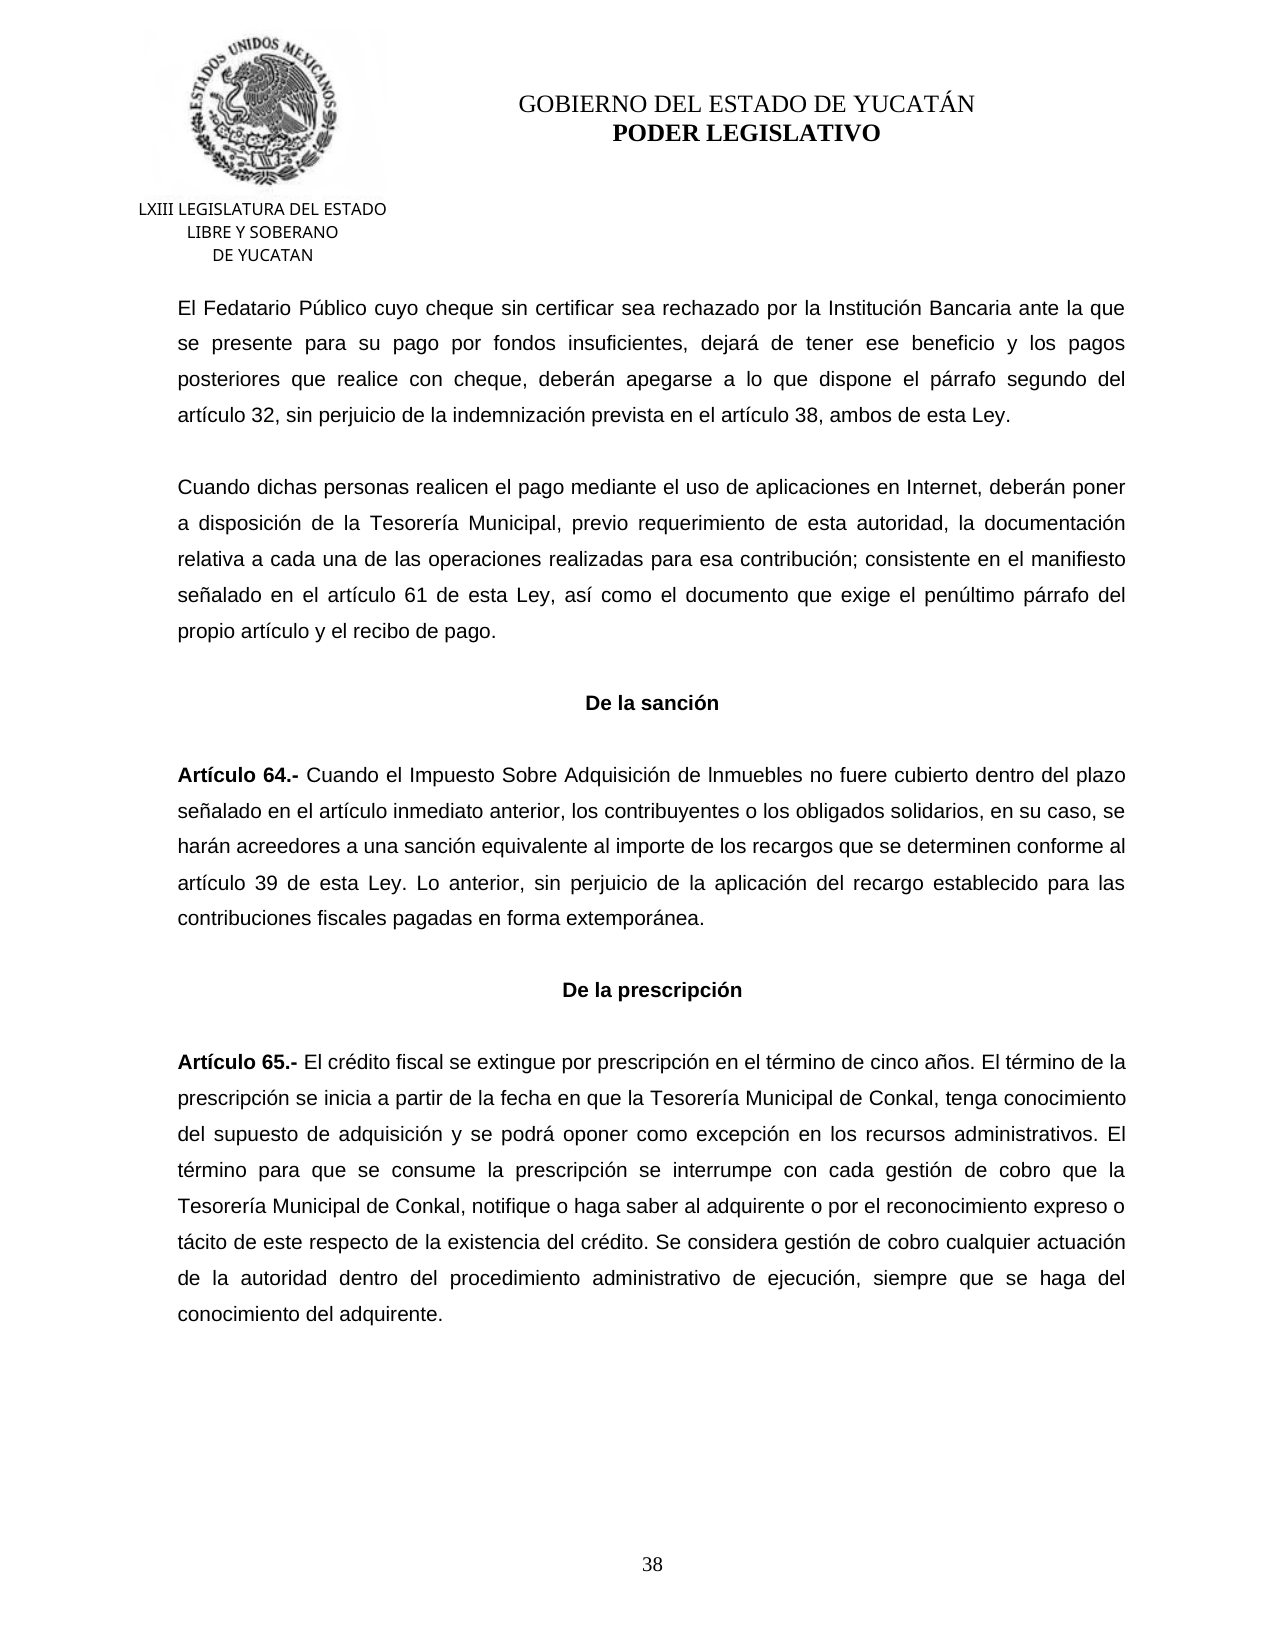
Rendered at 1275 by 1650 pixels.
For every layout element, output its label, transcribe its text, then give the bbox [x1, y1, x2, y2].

text De la sanción [177, 691, 1127, 714]
text Artículo 65.- El crédito fiscal se extingue por prescripción en el término de cinco años. El término de la prescripción se inicia a partir de la fecha en que la Tesorería Municipal de Conkal, tenga conocimiento del supuesto de adquisición y se podrá oponer como excepción en los recursos administrativos. El término para que se consume la prescripción se interrumpe con cada gestión de cobro que la Tesorería Municipal de Conkal, notifique o haga saber al adquirente o por el reconocimiento expreso o tácito de este respecto de la existencia del crédito. Se considera gestión de cobro cualquier actuación de la autoridad dentro del procedimiento administrativo de ejecución, siempre que se haga del conocimiento del adquirente. [177, 1050, 1127, 1326]
picture [143, 29, 387, 200]
text El Fedatario Público cuyo cheque sin certificar sea rechazado por la Institución Bancaria ante la que se presente para su pago por fondos insuficientes, dejará de tener ese beneficio y los pagos posteriores que realice con cheque, deberán apegarse a lo que dispone el párrafo segundo del artículo 32, sin perjuicio de la indemnización prevista en el artículo 38, ambos de esta Ley. [177, 295, 1127, 427]
text Artículo 64.- Cuando el Impuesto Sobre Adquisición de lnmuebles no fuere cubierto dentro del plazo señalado en el artículo inmediato anterior, los contribuyentes o los obligados solidarios, en su caso, se harán acreedores a una sanción equivalente al importe de los recargos que se determinen conforme al artículo 39 de esta Ley. Lo anterior, sin perjuicio de la aplicación del recargo establecido para las contribuciones fiscales pagadas en forma extemporánea. [177, 762, 1127, 930]
text Cuando dichas personas realicen el pago mediante el uso de aplicaciones en Internet, deberán poner a disposición de la Tesorería Municipal, previo requerimiento de esta autoridad, la documentación relativa a cada una de las operaciones realizadas para esa contribución; consistente en el manifiesto señalado en el artículo 61 de esta Ley, así como el documento que exige el penúltimo párrafo del propio artículo y el recibo de pago. [177, 475, 1127, 643]
text De la prescripción [177, 978, 1127, 1002]
